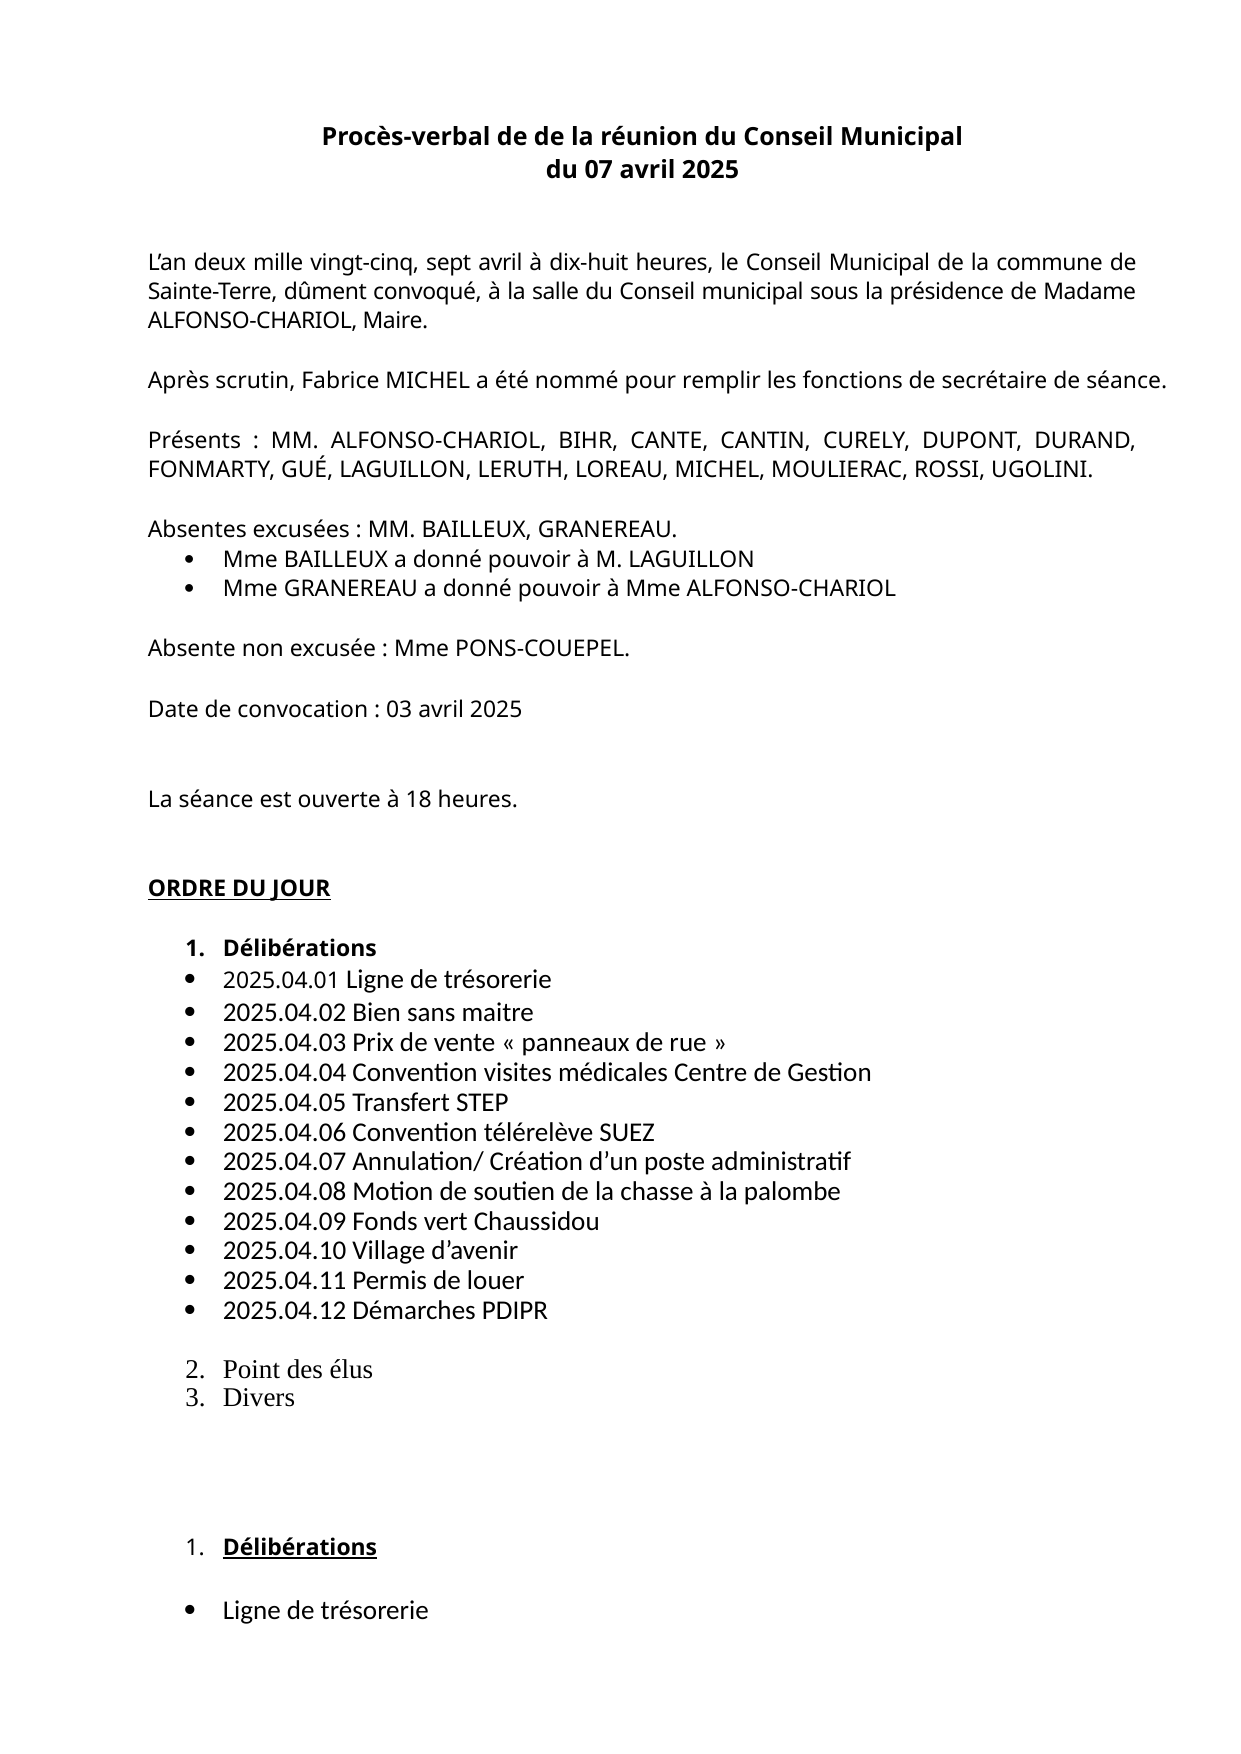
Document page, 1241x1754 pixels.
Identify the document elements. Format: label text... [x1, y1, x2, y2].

text ORDRE DU JOUR [148, 873, 1137, 903]
list 2025.04.06 Convention télérelève SUEZ [185, 1117, 1137, 1147]
list Délibérations [185, 1531, 1137, 1562]
list Ligne de trésorerie [185, 1593, 1078, 1626]
list Mme BAILLEUX a donné pouvoir à M. LAGUILLON [185, 543, 1137, 573]
list 2025.04.03 Prix de vente « panneaux de rue » [185, 1028, 1137, 1058]
text Date de convocation : 03 avril 2025 [148, 693, 1137, 724]
text du 07 avril 2025 [148, 152, 1137, 184]
text Après scrutin, Fabrice MICHEL a été nommé pour remplir les fonctions de secrétaire de séance. [148, 365, 1181, 395]
list Délibérations [185, 932, 1137, 962]
list 2025.04.12 Démarches PDIPR [185, 1295, 1137, 1325]
list Divers [185, 1384, 1137, 1412]
list 2025.04.05 Transfert STEP [185, 1087, 1137, 1117]
list 2025.04.07 Annulation/ Création d’un poste administratif [185, 1147, 1137, 1177]
text Absentes excusées : MM. BAILLEUX, GRANEREAU. [148, 514, 1137, 543]
text Présents : MM. ALFONSO-CHARIOL, BIHR, CANTE, CANTIN, CURELY, DUPONT, DURAND, FONMARTY, GUÉ, LAGUILLON, LERUTH, LOREAU, MICHEL, MOULIERAC, ROSSI, UGOLINI. [148, 424, 1137, 484]
list 2025.04.08 Motion de soutien de la chasse à la palombe [185, 1177, 1137, 1206]
list 2025.04.11 Permis de louer [185, 1266, 1137, 1295]
list 2025.04.02 Bien sans maitre [185, 995, 1078, 1028]
text L’an deux mille vingt-cinq, sept avril à dix-huit heures, le Conseil Municipal de la commune de Sainte-Terre, dûment convoqué, à la salle du Conseil municipal sous la présidence de Madame ALFONSO-CHARIOL, Maire. [148, 246, 1137, 336]
list 2025.04.04 Convention visites médicales Centre de Gestion [185, 1058, 1137, 1087]
list 2025.04.10 Village d’avenir [185, 1236, 1137, 1266]
text Procès-verbal de de la réunion du Conseil Municipal [148, 120, 1137, 152]
text Absente non excusée : Mme PONS-COUEPEL. [148, 632, 1137, 662]
list Point des élus [185, 1356, 1137, 1384]
list 2025.04.09 Fonds vert Chaussidou [185, 1206, 1137, 1236]
list Mme GRANEREAU a donné pouvoir à Mme ALFONSO-CHARIOL [185, 573, 1137, 603]
list 2025.04.01 Ligne de trésorerie [185, 962, 1078, 995]
text La séance est ouverte à 18 heures. [148, 784, 1181, 814]
